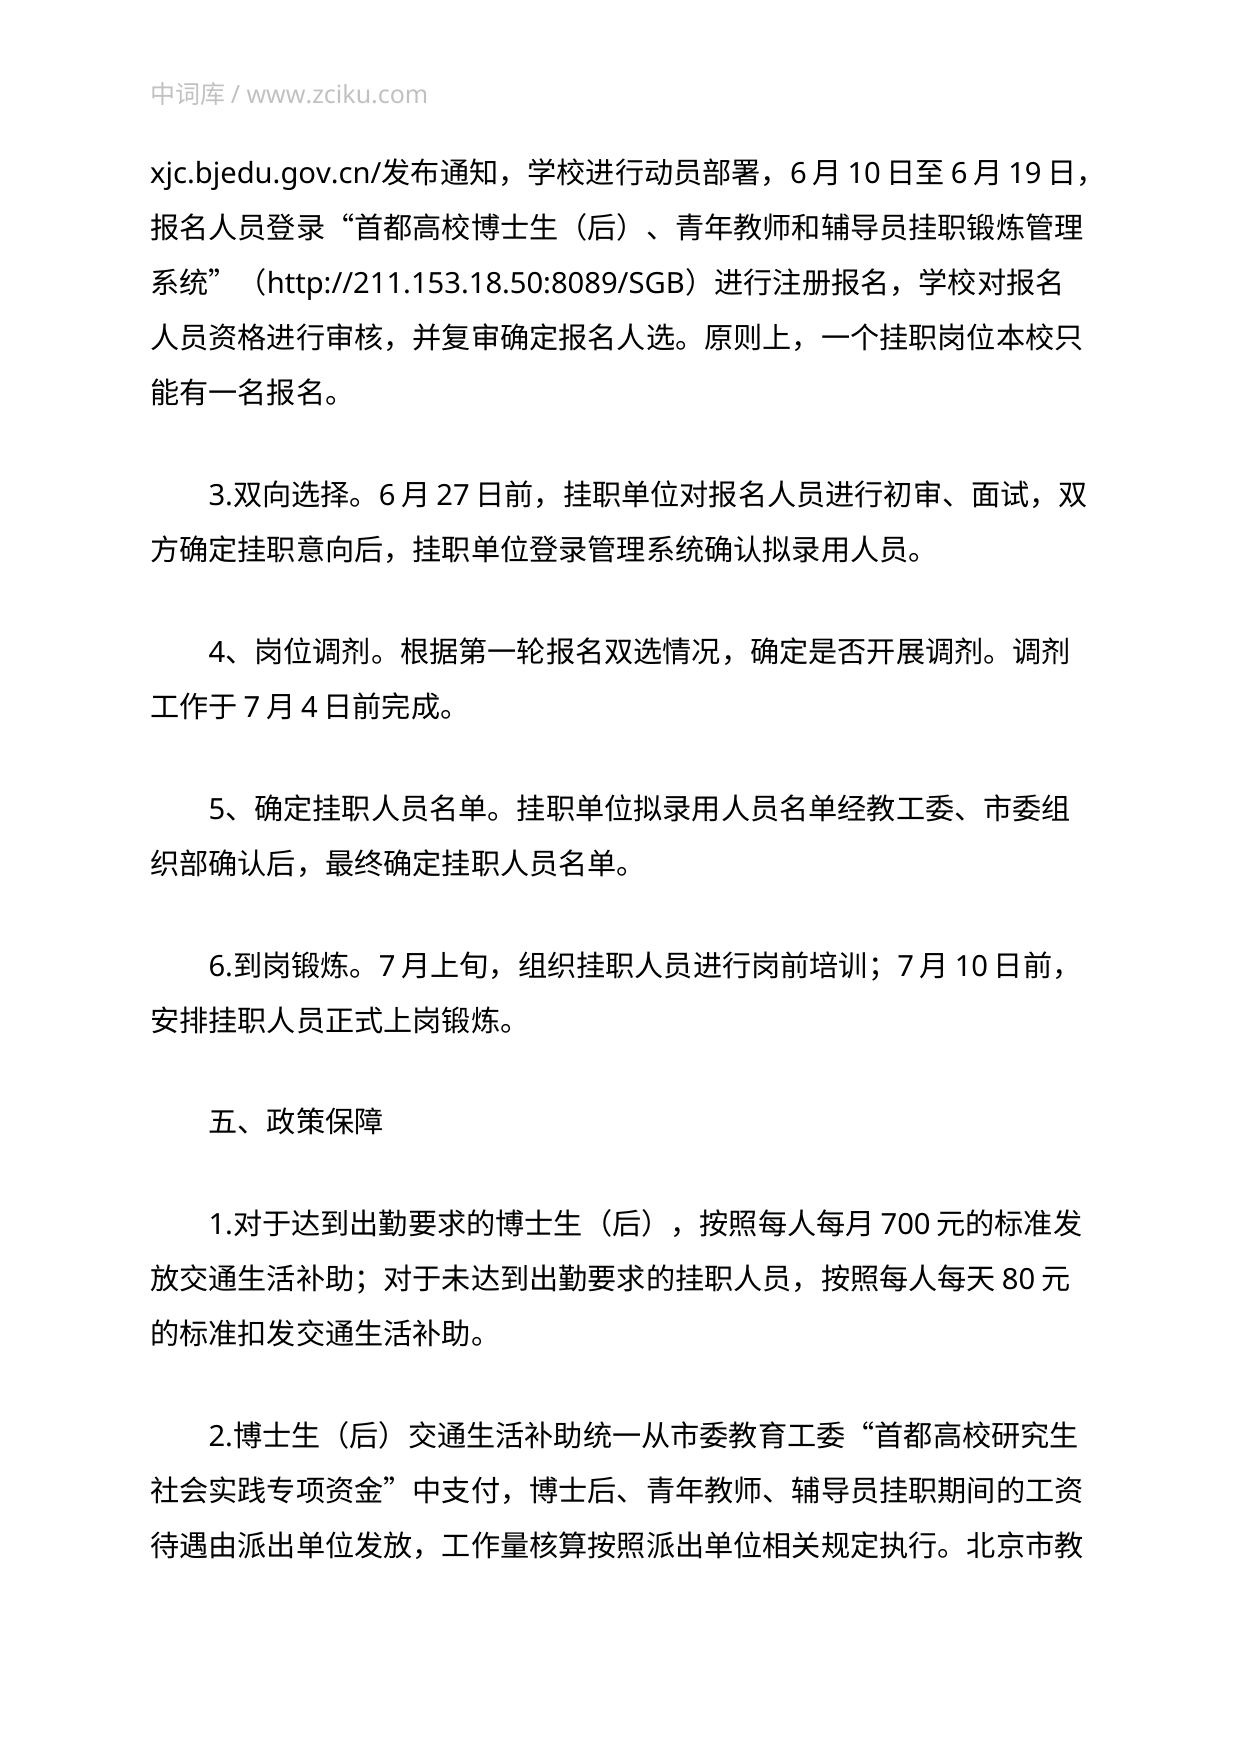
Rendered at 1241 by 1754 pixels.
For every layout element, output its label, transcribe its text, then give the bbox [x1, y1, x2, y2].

text 1.对于达到出勤要求的博士生（后），按照每人每月700元的标准发放交通生活补助；对于未达到出勤要求的挂职人员，按照每人每天80元的标准扣发交通生活补助。 [150, 1201, 1090, 1353]
text 五、政策保障 [150, 1099, 1090, 1141]
text 4、岗位调剂。根据第一轮报名双选情况，确定是否开展调剂。调剂工作于7月4日前完成。 [150, 628, 1090, 726]
text 6.到岗锻炼。7月上旬，组织挂职人员进行岗前培训；7月10日前，安排挂职人员正式上岗锻炼。 [150, 942, 1090, 1039]
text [150, 1412, 1090, 1564]
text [150, 150, 1090, 412]
text 3.双向选择。6月27日前，挂职单位对报名人员进行初审、面试，双方确定挂职意向后，挂职单位登录管理系统确认拟录用人员。 [150, 472, 1090, 569]
text 5、确定挂职人员名单。挂职单位拟录用人员名单经教工委、市委组织部确认后，最终确定挂职人员名单。 [150, 785, 1090, 883]
